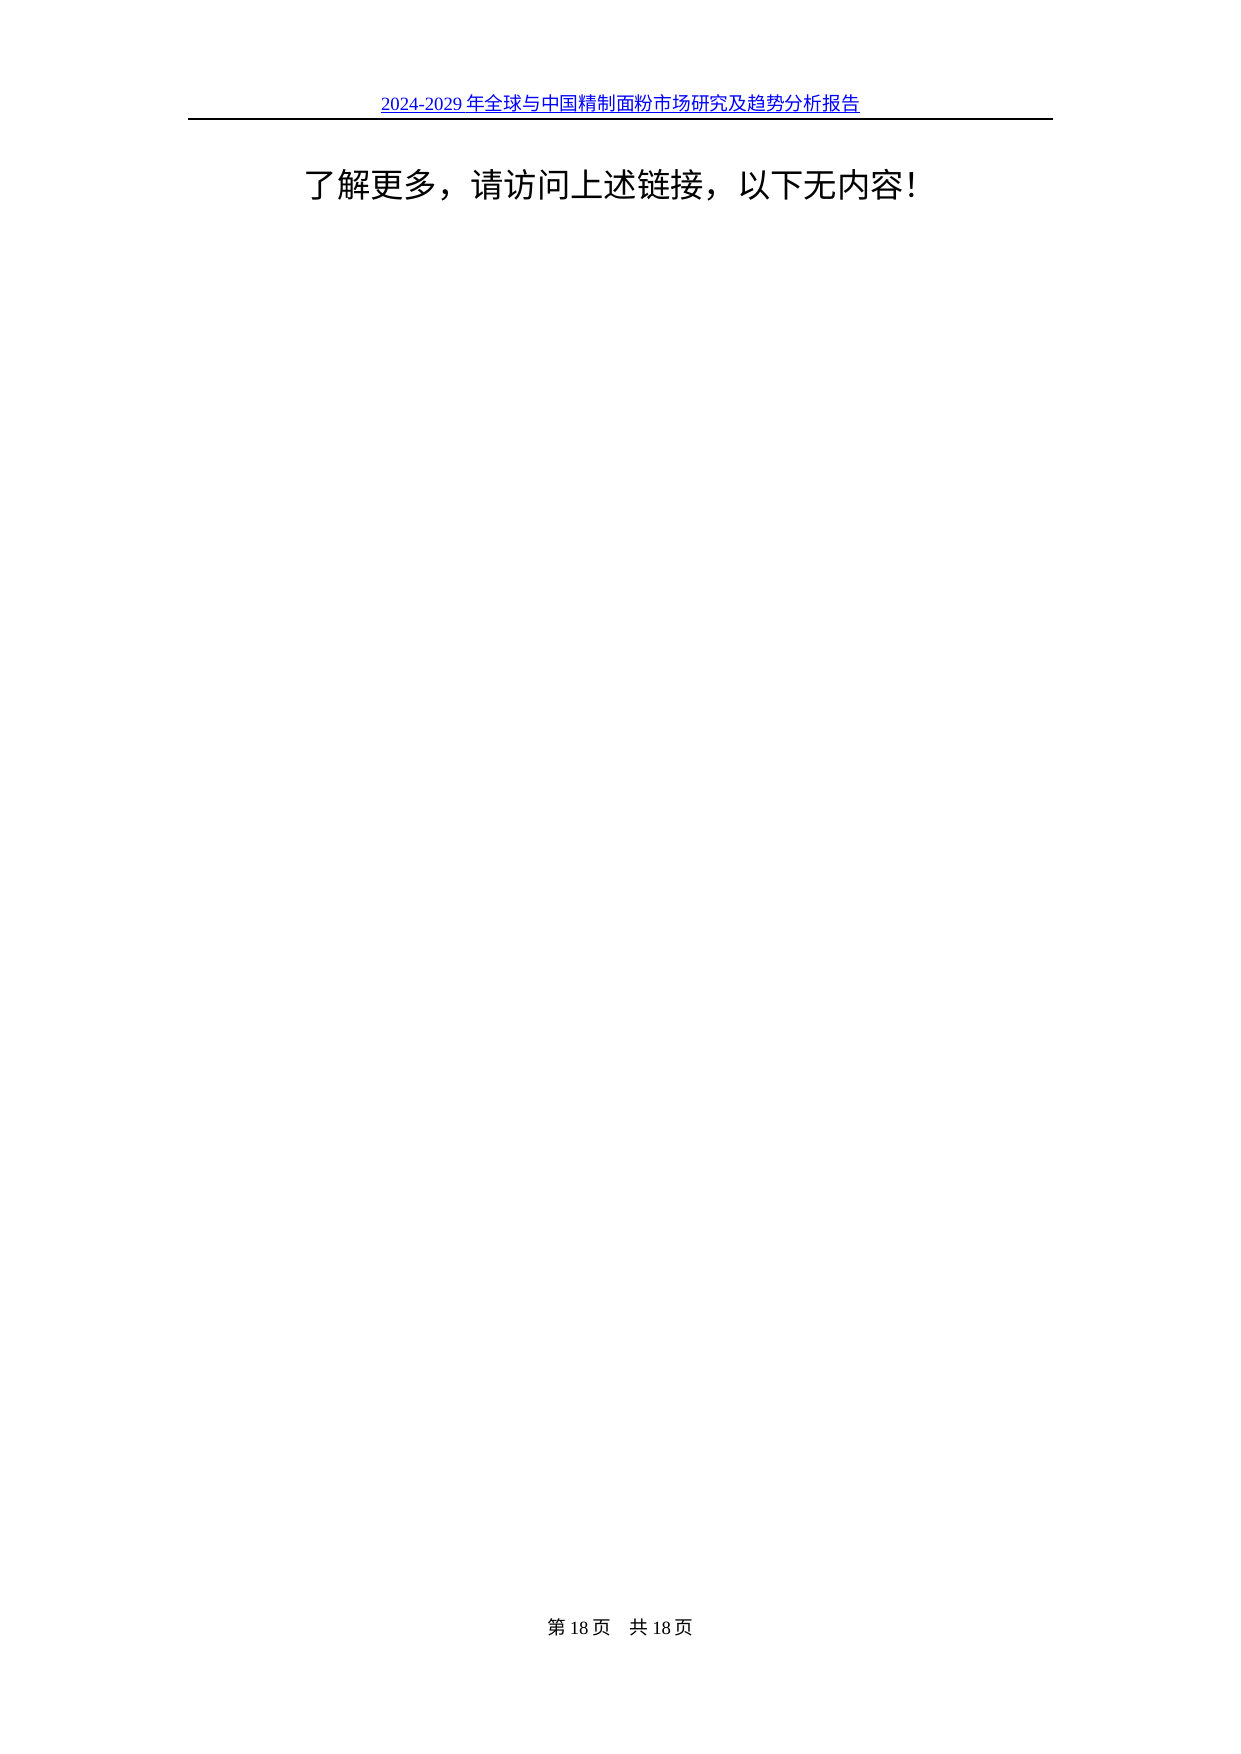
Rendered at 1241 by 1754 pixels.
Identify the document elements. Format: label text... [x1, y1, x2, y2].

title 了解更多，请访问上述链接，以下无内容！ [187, 150, 1053, 215]
